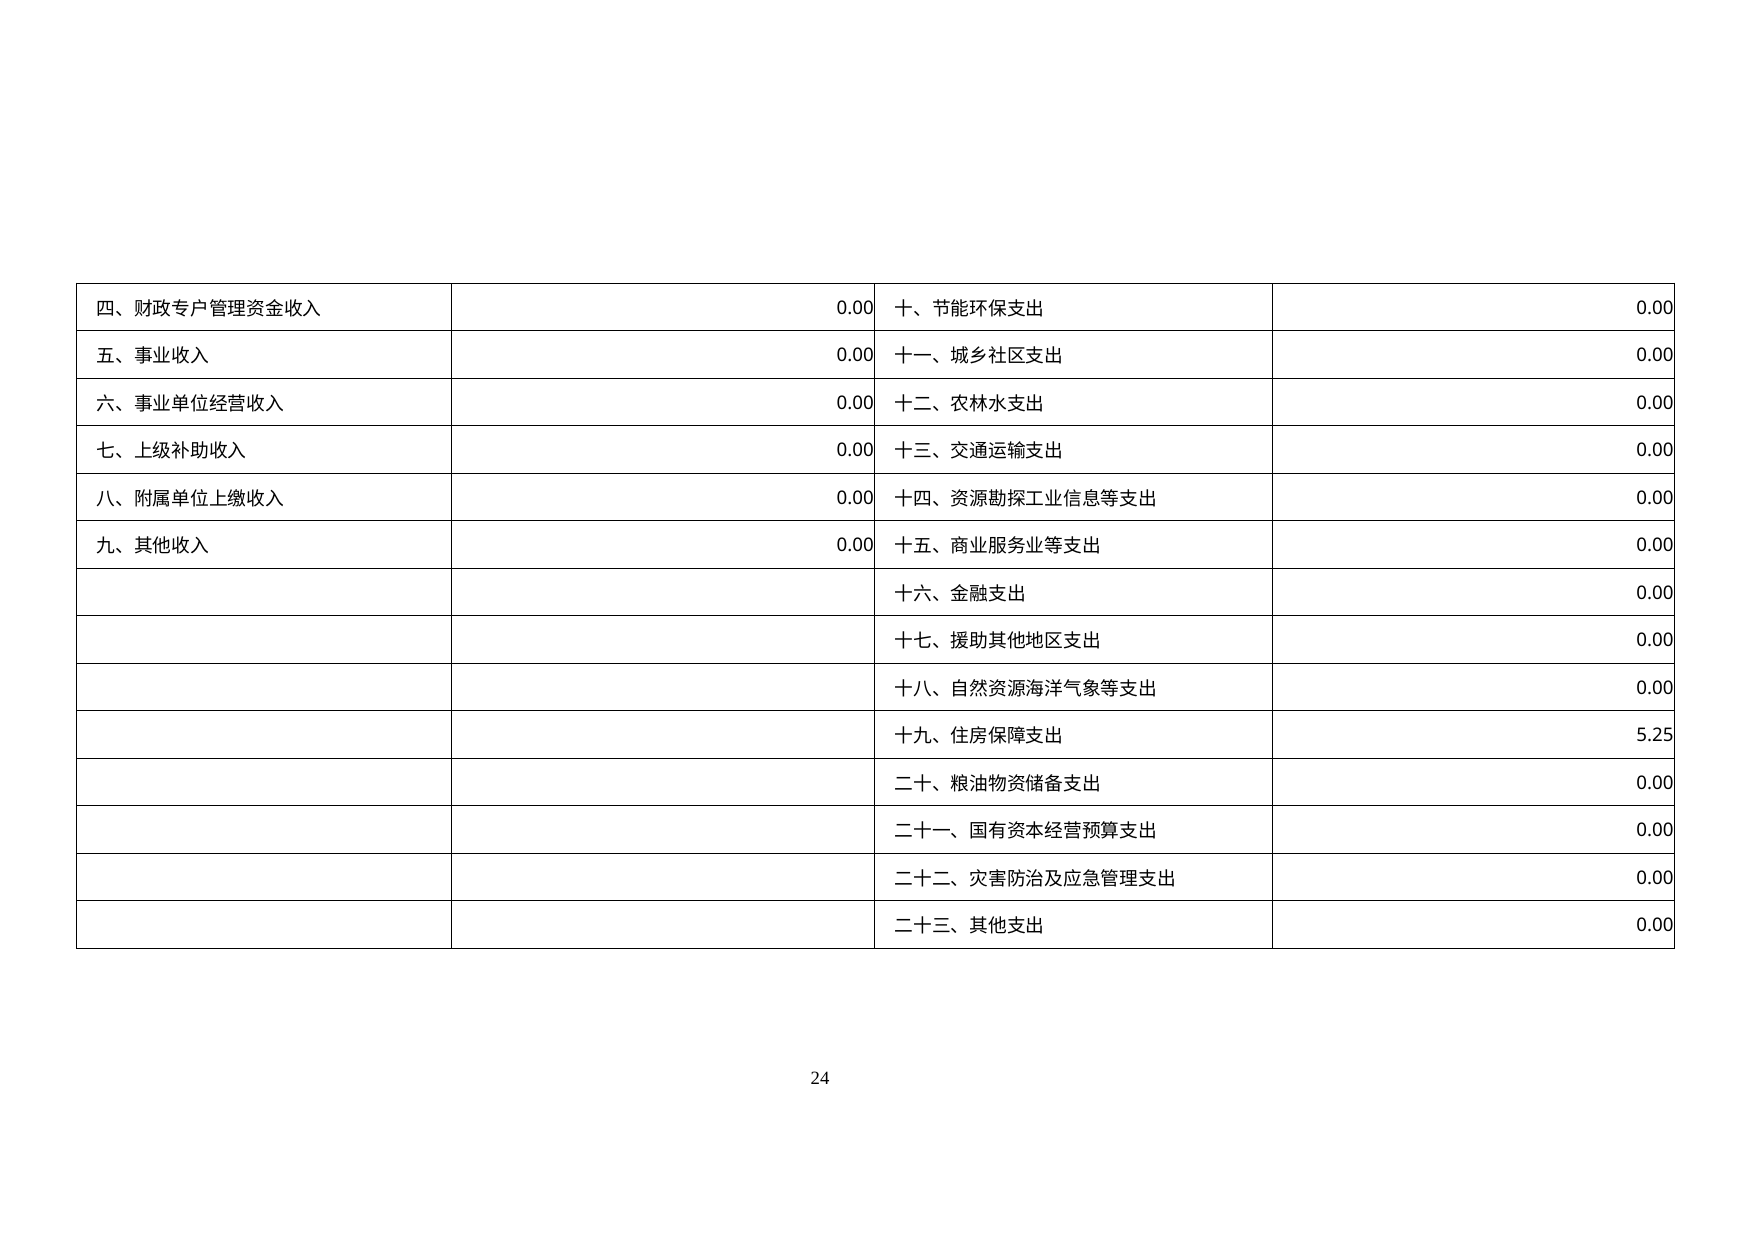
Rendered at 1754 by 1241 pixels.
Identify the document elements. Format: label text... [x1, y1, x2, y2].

table_cell 0.00 [1273, 854, 1674, 900]
table_cell [77, 711, 451, 758]
table_cell 六、事业单位经营收入 [77, 379, 451, 425]
table_cell 二十、粮油物资储备支出 [875, 759, 1272, 805]
table_cell [452, 901, 874, 948]
table_cell 五、事业收入 [77, 331, 451, 378]
table_cell 0.00 [1273, 331, 1674, 378]
table_cell 0.00 [452, 474, 874, 520]
table_cell 二十一、国有资本经营预算支出 [875, 806, 1272, 853]
table_cell 十一、城乡社区支出 [875, 331, 1272, 378]
table_cell 十、节能环保支出 [875, 284, 1272, 330]
table_cell 0.00 [1273, 806, 1674, 853]
table_cell 0.00 [1273, 426, 1674, 473]
table_cell 0.00 [1273, 616, 1674, 663]
table_cell 0.00 [1273, 664, 1674, 710]
table_cell [77, 616, 451, 663]
table_cell 十六、金融支出 [875, 569, 1272, 615]
table_cell 0.00 [452, 284, 874, 330]
table_cell [77, 901, 451, 948]
table_cell 0.00 [452, 521, 874, 568]
table_cell 0.00 [452, 379, 874, 425]
table_cell 二十三、其他支出 [875, 901, 1272, 948]
table_cell [452, 854, 874, 900]
table_cell 十七、援助其他地区支出 [875, 616, 1272, 663]
table_cell 0.00 [1273, 379, 1674, 425]
table_cell 十九、住房保障支出 [875, 711, 1272, 758]
table_cell [452, 711, 874, 758]
table_cell 七、上级补助收入 [77, 426, 451, 473]
table_cell 0.00 [452, 331, 874, 378]
table_cell 十二、农林水支出 [875, 379, 1272, 425]
table_cell [77, 664, 451, 710]
table_cell 5.25 [1273, 711, 1674, 758]
table_cell 0.00 [1273, 901, 1674, 948]
table_cell 0.00 [1273, 284, 1674, 330]
table_cell [452, 664, 874, 710]
table_cell 十四、资源勘探工业信息等支出 [875, 474, 1272, 520]
table_cell [452, 806, 874, 853]
table_cell [452, 616, 874, 663]
table_cell 八、附属单位上缴收入 [77, 474, 451, 520]
table_cell 十八、自然资源海洋气象等支出 [875, 664, 1272, 710]
table_cell 二十二、灾害防治及应急管理支出 [875, 854, 1272, 900]
table_cell [77, 806, 451, 853]
table_cell 0.00 [1273, 569, 1674, 615]
table_cell 0.00 [1273, 521, 1674, 568]
table_cell 十五、商业服务业等支出 [875, 521, 1272, 568]
table_cell [77, 854, 451, 900]
table_cell [452, 569, 874, 615]
table_cell 九、其他收入 [77, 521, 451, 568]
table_cell 0.00 [452, 426, 874, 473]
table_cell 0.00 [1273, 474, 1674, 520]
table_cell 0.00 [1273, 759, 1674, 805]
table_cell [452, 759, 874, 805]
table_cell 四、财政专户管理资金收入 [77, 284, 451, 330]
table_cell [77, 759, 451, 805]
table_cell [77, 569, 451, 615]
table_cell 十三、交通运输支出 [875, 426, 1272, 473]
